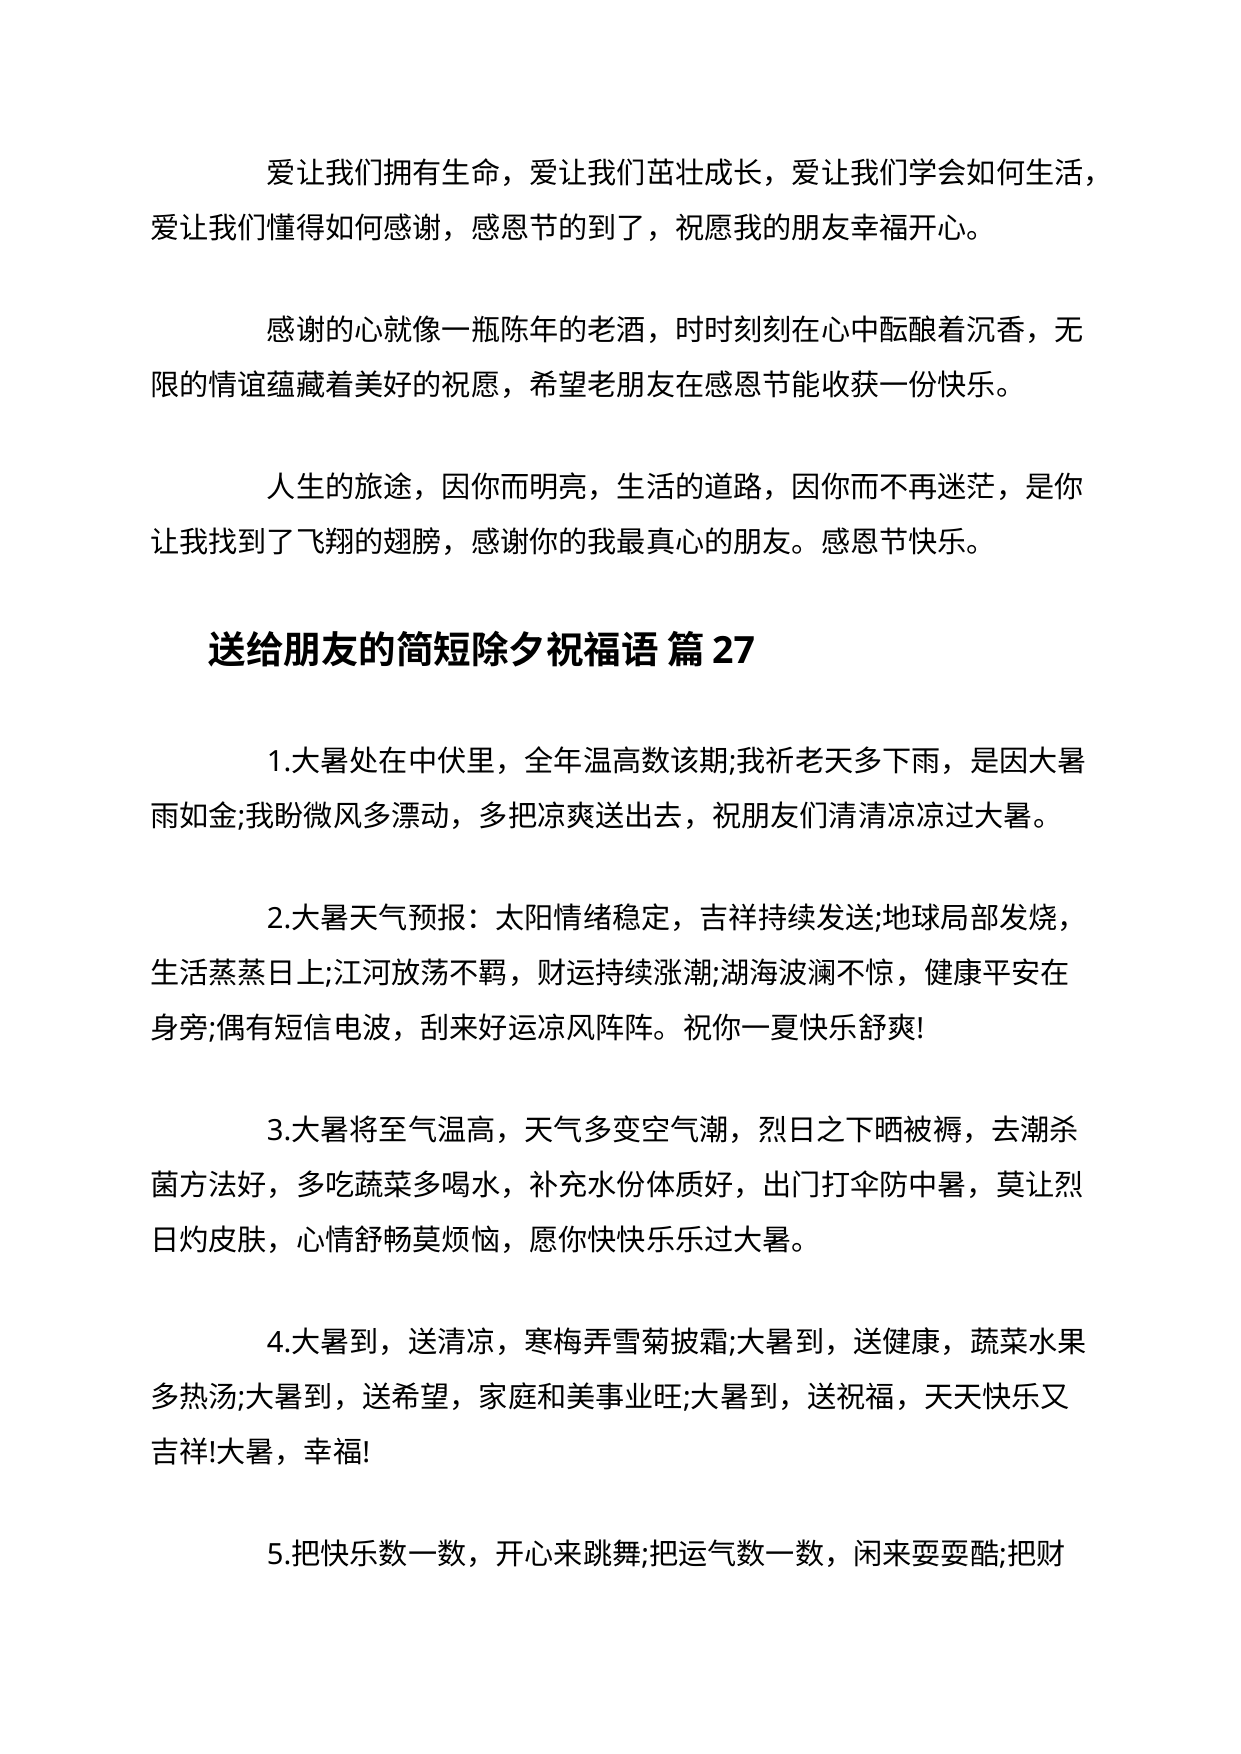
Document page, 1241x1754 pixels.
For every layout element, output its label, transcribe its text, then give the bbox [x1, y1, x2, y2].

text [150, 1530, 1090, 1573]
text 3.大暑将至气温高，天气多变空气潮，烈日之下晒被褥，去潮杀菌方法好，多吃蔬菜多喝水，补充水份体质好，出门打伞防中暑，莫让烈日灼皮肤，心情舒畅莫烦恼，愿你快快乐乐过大暑。 [150, 1107, 1090, 1259]
text 4.大暑到，送清凉，寒梅弄雪菊披霜;大暑到，送健康，蔬菜水果多热汤;大暑到，送希望，家庭和美事业旺;大暑到，送祝福，天天快乐又吉祥!大暑，幸福! [150, 1318, 1090, 1471]
text 送给朋友的简短除夕祝福语 篇27 [150, 620, 1090, 674]
text 人生的旅途，因你而明亮，生活的道路，因你而不再迷茫，是你让我找到了飞翔的翅膀，感谢你的我最真心的朋友。感恩节快乐。 [150, 463, 1090, 561]
text 爱让我们拥有生命，爱让我们茁壮成长，爱让我们学会如何生活，爱让我们懂得如何感谢，感恩节的到了，祝愿我的朋友幸福开心。 [150, 150, 1090, 247]
text 感谢的心就像一瓶陈年的老酒，时时刻刻在心中酝酿着沉香，无限的情谊蕴藏着美好的祝愿，希望老朋友在感恩节能收获一份快乐。 [150, 307, 1090, 404]
text 1.大暑处在中伏里，全年温高数该期;我祈老天多下雨，是因大暑雨如金;我盼微风多漂动，多把凉爽送出去，祝朋友们清清凉凉过大暑。 [150, 738, 1090, 835]
text 2.大暑天气预报：太阳情绪稳定，吉祥持续发送;地球局部发烧，生活蒸蒸日上;江河放荡不羁，财运持续涨潮;湖海波澜不惊，健康平安在身旁;偶有短信电波，刮来好运凉风阵阵。祝你一夏快乐舒爽! [150, 894, 1090, 1047]
